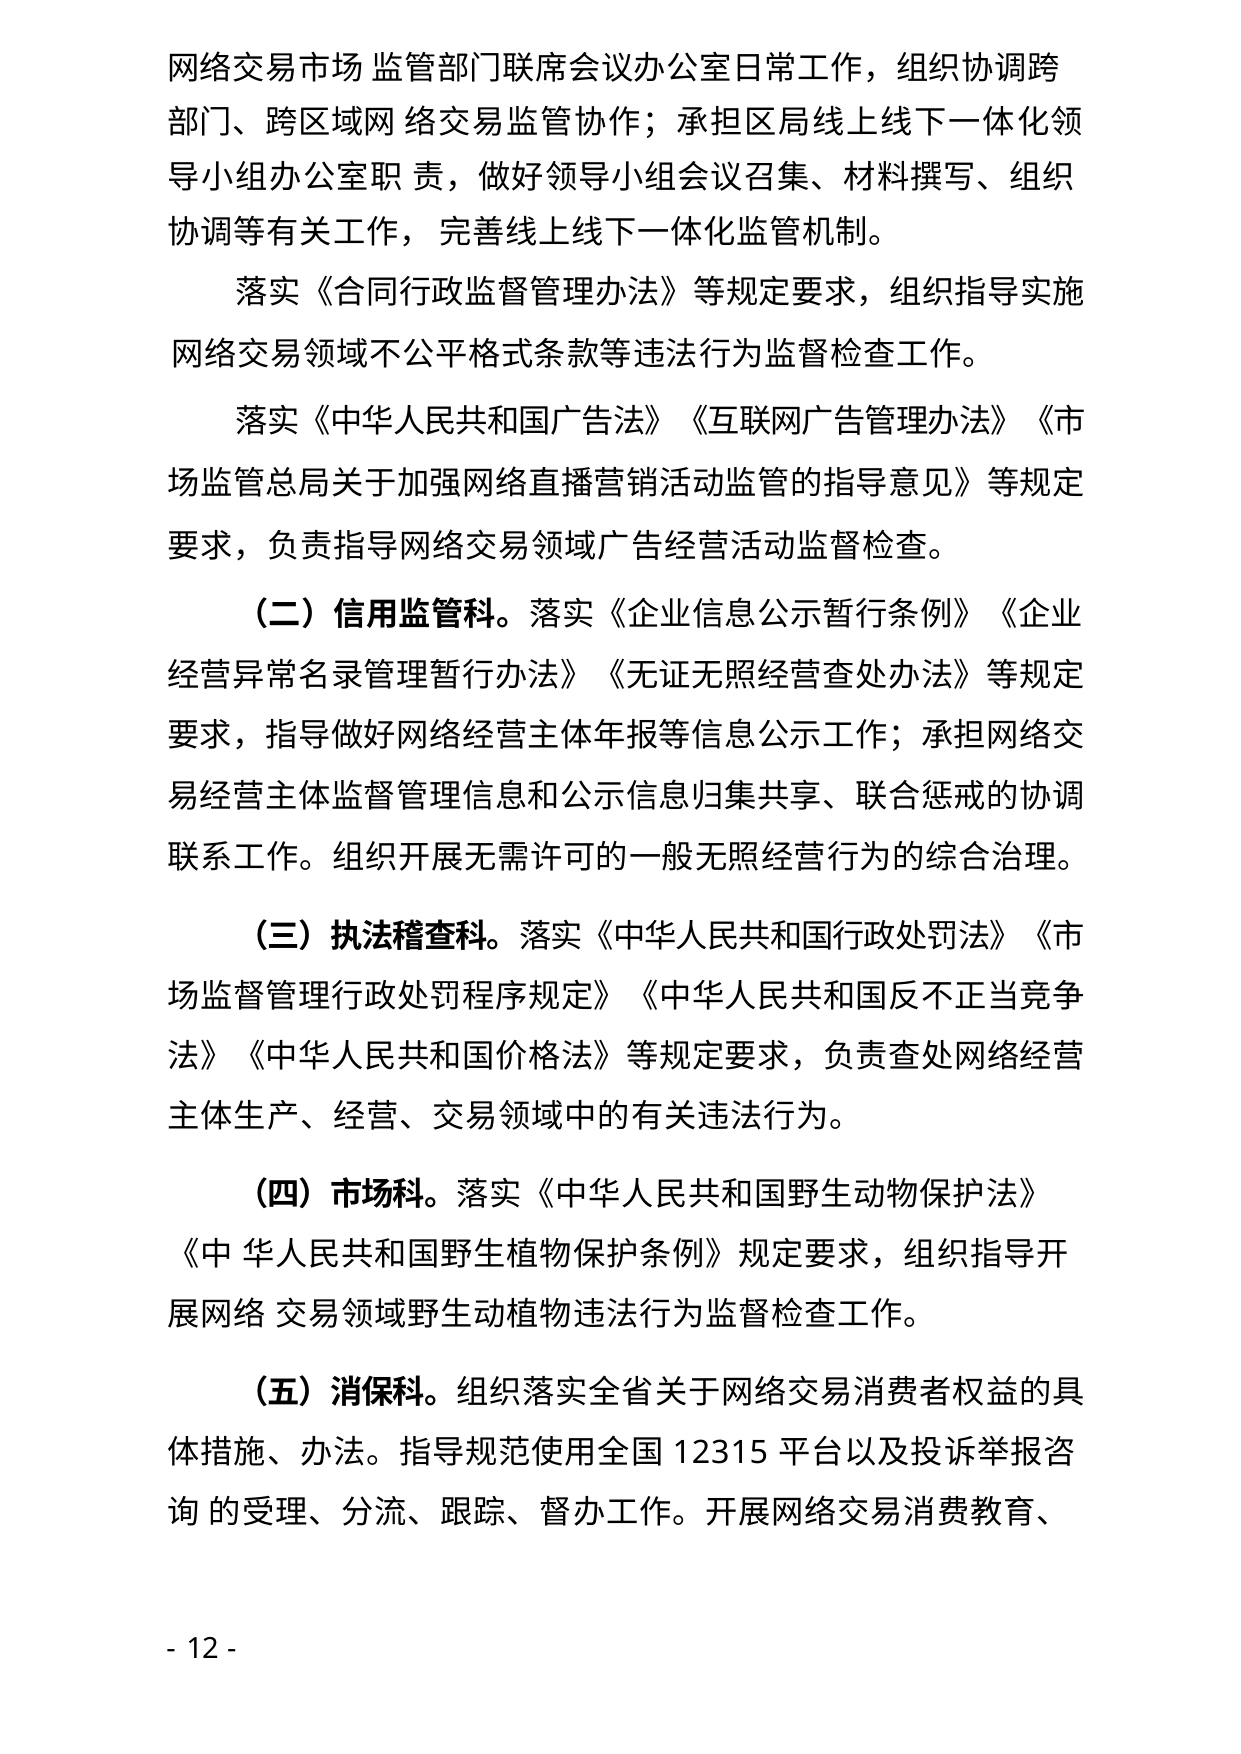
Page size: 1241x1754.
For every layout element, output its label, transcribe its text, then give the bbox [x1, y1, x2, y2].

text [167, 42, 1091, 252]
text （四）市场科。落实《中华人民共和国野生动物保护法》《中 华人民共和国野生植物保护条例》规定要求，组织指导开展网络 交易领域野生动植物违法行为监督检查工作。 [167, 1168, 1087, 1334]
text 落实《合同行政监督管理办法》等规定要求，组织指导实施 网络交易领域不公平格式条款等违法行为监督检查工作。 [171, 266, 1087, 374]
text （二）信用监管科。落实《企业信息公示暂行条例》《企业 经营异常名录管理暂行办法》《无证无照经营查处办法》等规定 要求，指导做好网络经营主体年报等信息公示工作；承担网络交 易经营主体监督管理信息和公示信息归集共享、联合惩戒的协调 联系工作。组织开展无需许可的一般无照经营行为的综合治理。 [167, 588, 1094, 877]
text 落实《中华人民共和国广告法》《互联网广告管理办法》《市 场监管总局关于加强网络直播营销活动监管的指导意见》等规定 要求，负责指导网络交易领域广告经营活动监督检查。 [167, 394, 1087, 566]
text （三）执法稽查科。落实《中华人民共和国行政处罚法》《市 场监督管理行政处罚程序规定》《中华人民共和国反不正当竞争 法》《中华人民共和国价格法》等规定要求，负责查处网络经营 主体生产、经营、交易领域中的有关违法行为。 [167, 910, 1087, 1136]
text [167, 1366, 1087, 1533]
